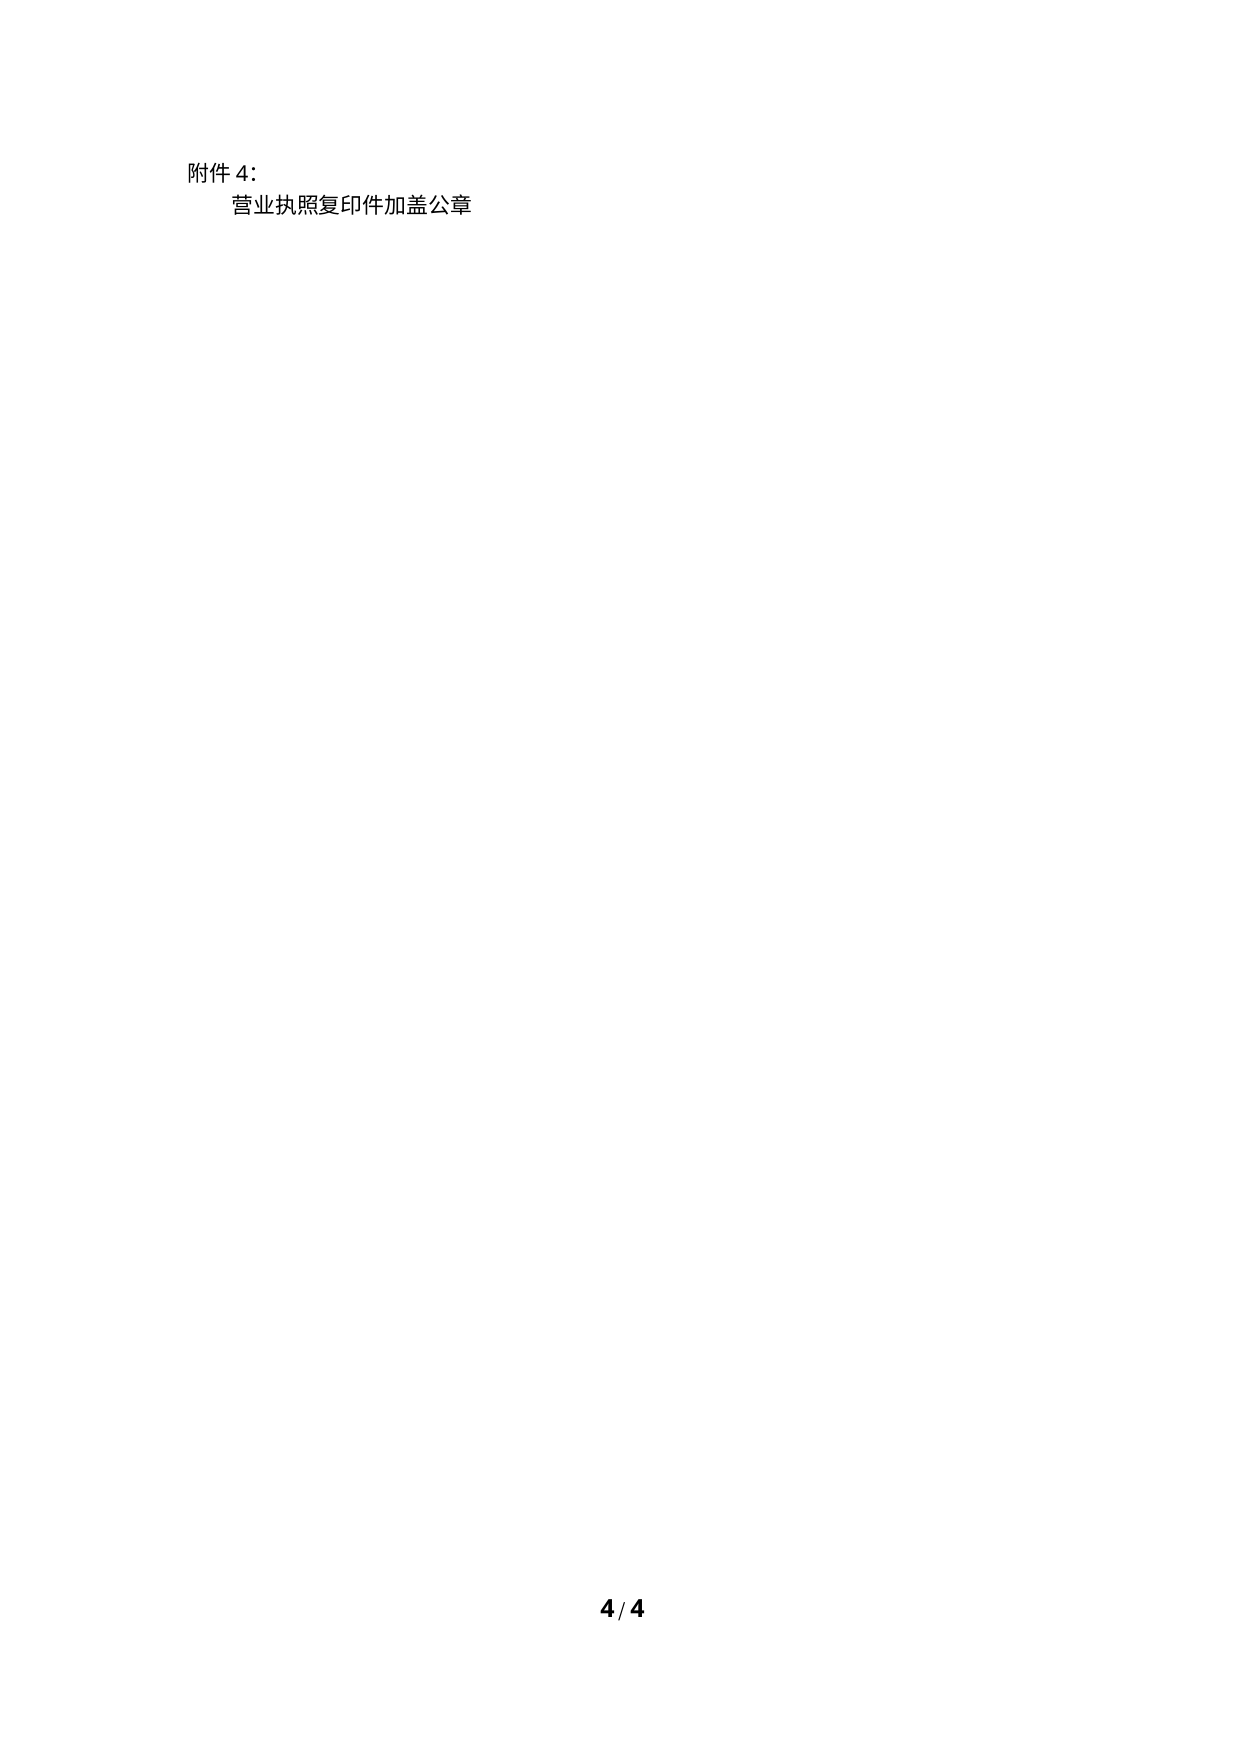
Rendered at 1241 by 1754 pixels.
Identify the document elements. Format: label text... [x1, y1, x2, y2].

text 附件4： [187, 156, 1053, 188]
text 营业执照复印件加盖公章 [187, 188, 1053, 221]
